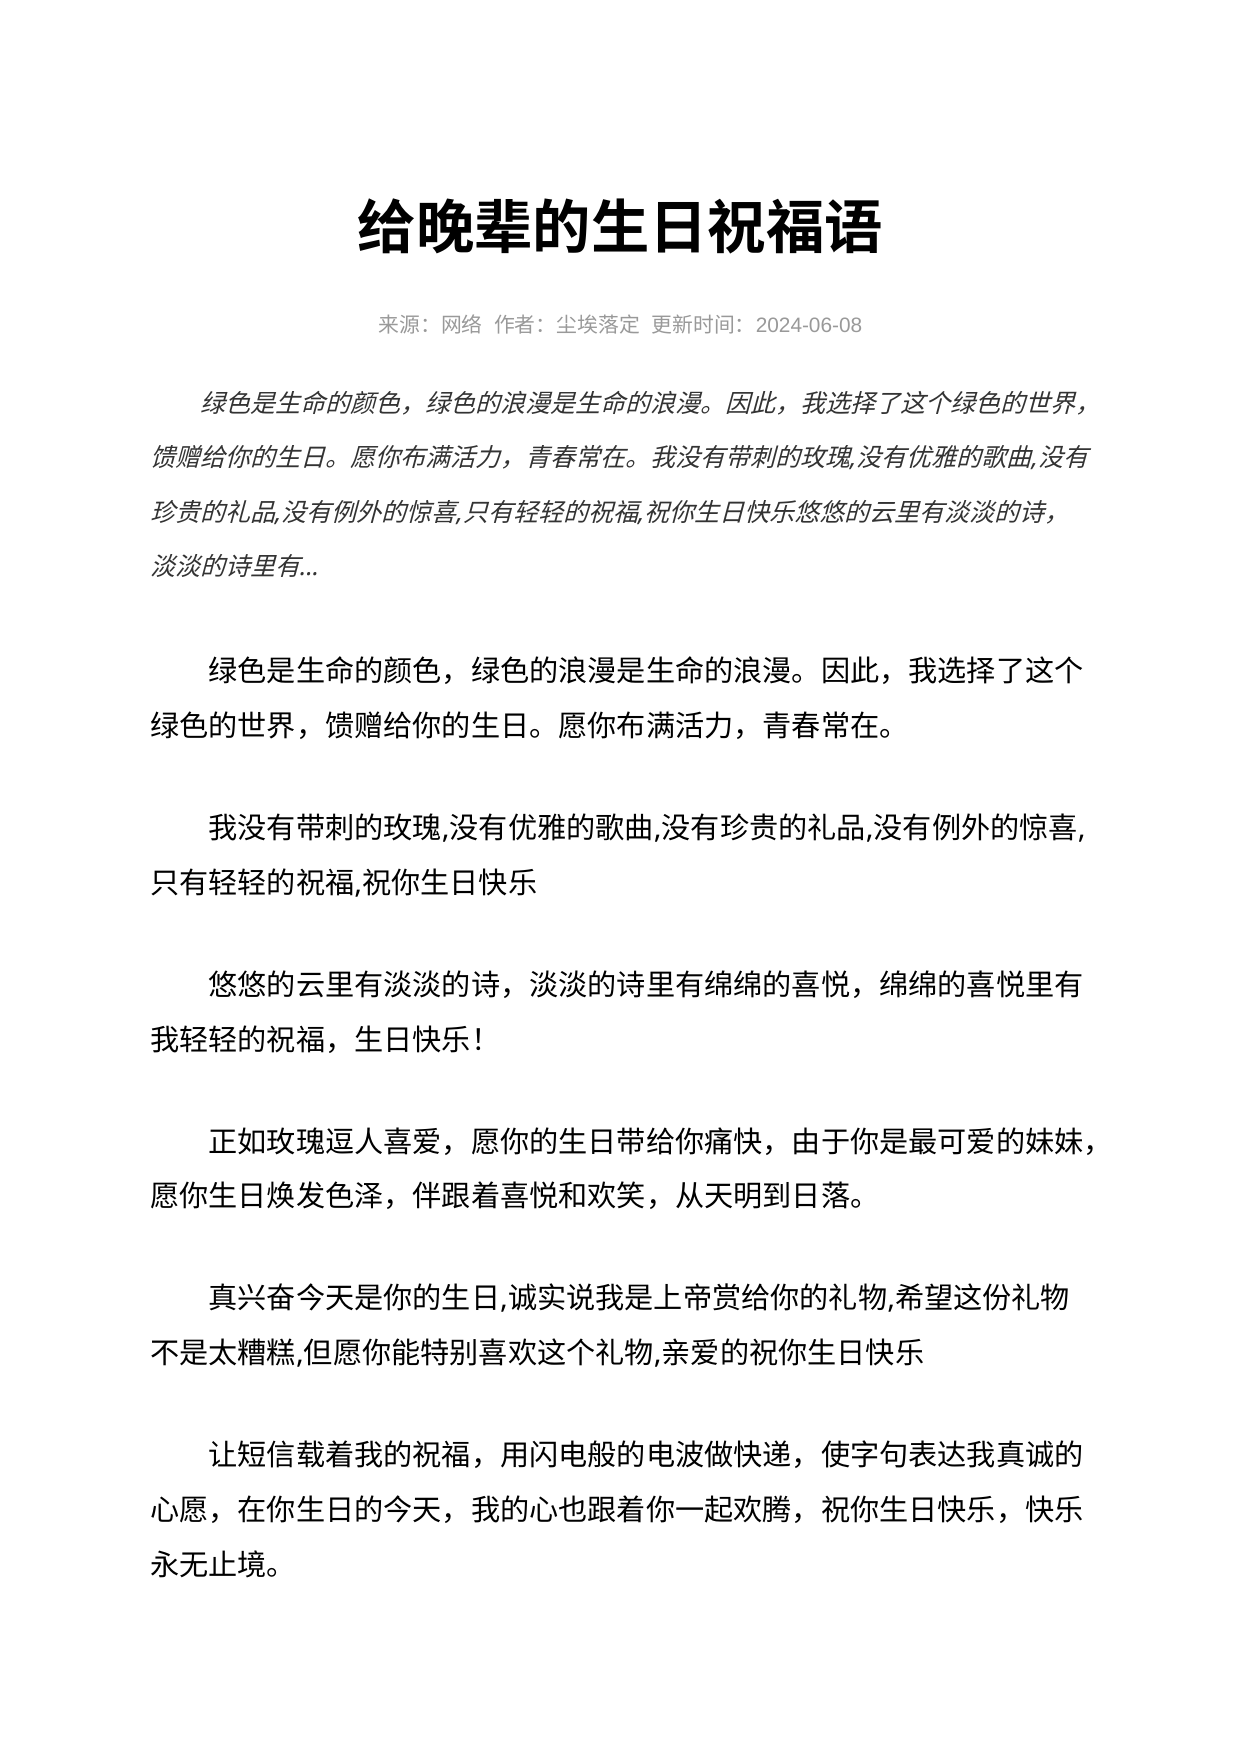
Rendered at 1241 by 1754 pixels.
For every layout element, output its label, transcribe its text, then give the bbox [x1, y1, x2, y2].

text 来源：网络 作者：尘埃落定 更新时间：2024-06-08 [150, 313, 1090, 337]
text 正如玫瑰逗人喜爱，愿你的生日带给你痛快，由于你是最可爱的妹妹，愿你生日焕发色泽，伴跟着喜悦和欢笑，从天明到日落。 [150, 1118, 1090, 1215]
text 悠悠的云里有淡淡的诗，淡淡的诗里有绵绵的喜悦，绵绵的喜悦里有我轻轻的祝福，生日快乐！ [150, 961, 1090, 1059]
text 真兴奋今天是你的生日,诚实说我是上帝赏给你的礼物,希望这份礼物不是太糟糕,但愿你能特别喜欢这个礼物,亲爱的祝你生日快乐 [150, 1275, 1090, 1372]
text 绿色是生命的颜色，绿色的浪漫是生命的浪漫。因此，我选择了这个绿色的世界，馈赠给你的生日。愿你布满活力，青春常在。 [150, 648, 1090, 745]
subtitle 给晚辈的生日祝福语 [150, 181, 1090, 266]
text 我没有带刺的玫瑰,没有优雅的歌曲,没有珍贵的礼品,没有例外的惊喜,只有轻轻的祝福,祝你生日快乐 [150, 804, 1090, 902]
text 让短信载着我的祝福，用闪电般的电波做快递，使字句表达我真诚的心愿，在你生日的今天，我的心也跟着你一起欢腾，祝你生日快乐，快乐永无止境。 [150, 1432, 1090, 1584]
text 绿色是生命的颜色，绿色的浪漫是生命的浪漫。因此，我选择了这个绿色的世界，馈赠给你的生日。愿你布满活力，青春常在。我没有带刺的玫瑰,没有优雅的歌曲,没有珍贵的礼品,没有例外的惊喜,只有轻轻的祝福,祝你生日快乐悠悠的云里有淡淡的诗，淡淡的诗里有... [150, 383, 1090, 583]
